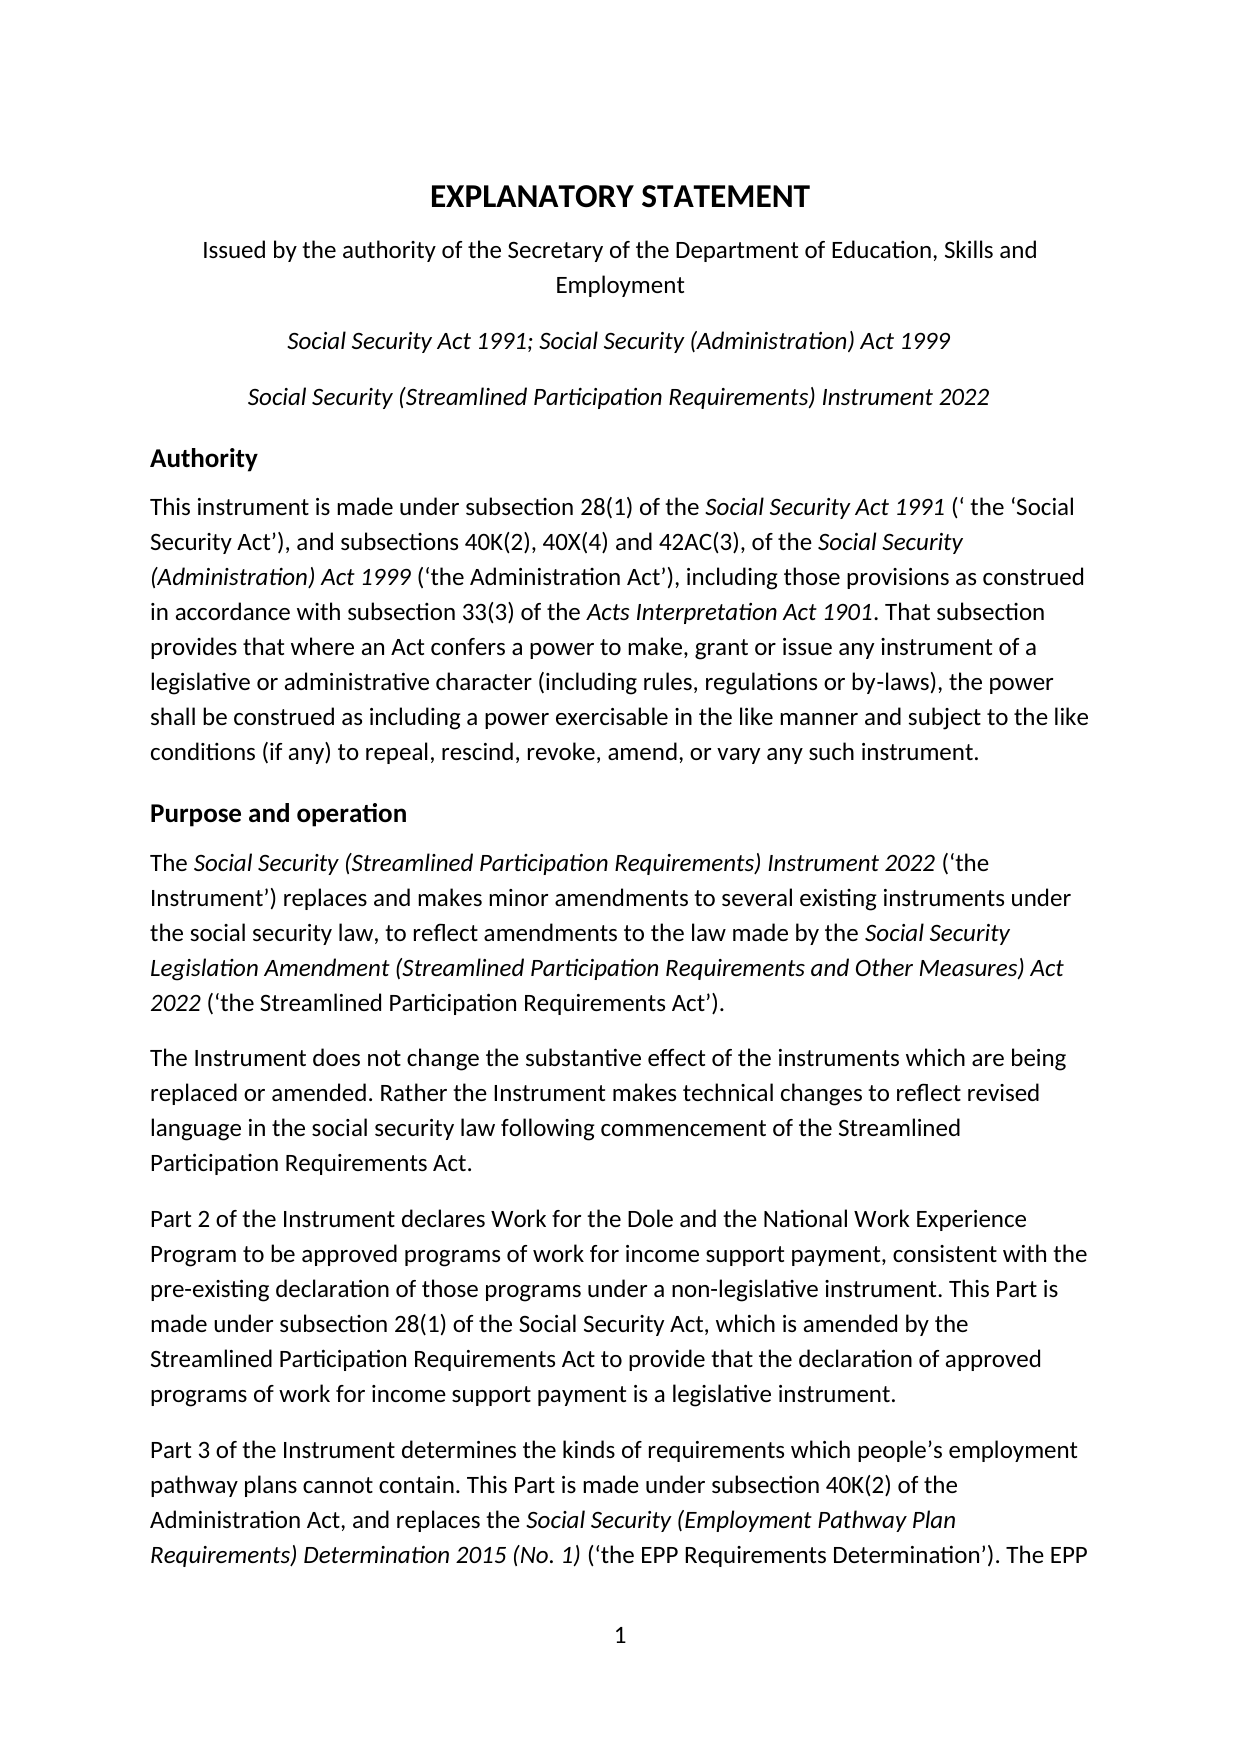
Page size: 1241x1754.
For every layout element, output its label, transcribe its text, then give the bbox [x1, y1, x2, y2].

text Social Security (Streamlined Participation Requirements) Instrument 2022 [150, 381, 1090, 411]
text This instrument is made under subsection 28(1) of the Social Security Act 1991 (‘ the ‘Social Security Act’), and subsections 40K(2), 40X(4) and 42AC(3), of the Social Security (Administration) Act 1999 (‘the Administration Act’), including those provisions as construed in accordance with subsection 33(3) of the Acts Interpretation Act 1901. That subsection provides that where an Act confers a power to make, grant or issue any instrument of a legislative or administrative character (including rules, regulations or by-laws), the power shall be construed as including a power exercisable in the like manner and subject to the like conditions (if any) to repeal, rescind, revoke, amend, or vary any such instrument. [150, 491, 1090, 767]
text The Instrument does not change the substantive effect of the instruments which are being replaced or amended. Rather the Instrument makes technical changes to reflect revised language in the social security law following commencement of the Streamlined Participation Requirements Act. [150, 1043, 1090, 1178]
subtitle EXPLANATORY STATEMENT [150, 175, 1090, 216]
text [150, 1434, 1090, 1570]
subtitle Authority [150, 441, 1090, 474]
text Issued by the authority of the Secretary of the Department of Education, Skills and Employment [150, 234, 1090, 300]
text Part 2 of the Instrument declares Work for the Dole and the National Work Experience Program to be approved programs of work for income support payment, consistent with the pre-existing declaration of those programs under a non-legislative instrument. This Part is made under subsection 28(1) of the Social Security Act, which is amended by the Streamlined Participation Requirements Act to provide that the declaration of approved programs of work for income support payment is a legislative instrument. [150, 1203, 1090, 1409]
subtitle Purpose and operation [150, 796, 1090, 829]
text Social Security Act 1991; Social Security (Administration) Act 1999 [150, 325, 1090, 356]
text The Social Security (Streamlined Participation Requirements) Instrument 2022 (‘the Instrument’) replaces and makes minor amendments to several existing instruments under the social security law, to reflect amendments to the law made by the Social Security Legislation Amendment (Streamlined Participation Requirements and Other Measures) Act 2022 (‘the Streamlined Participation Requirements Act’). [150, 847, 1090, 1017]
